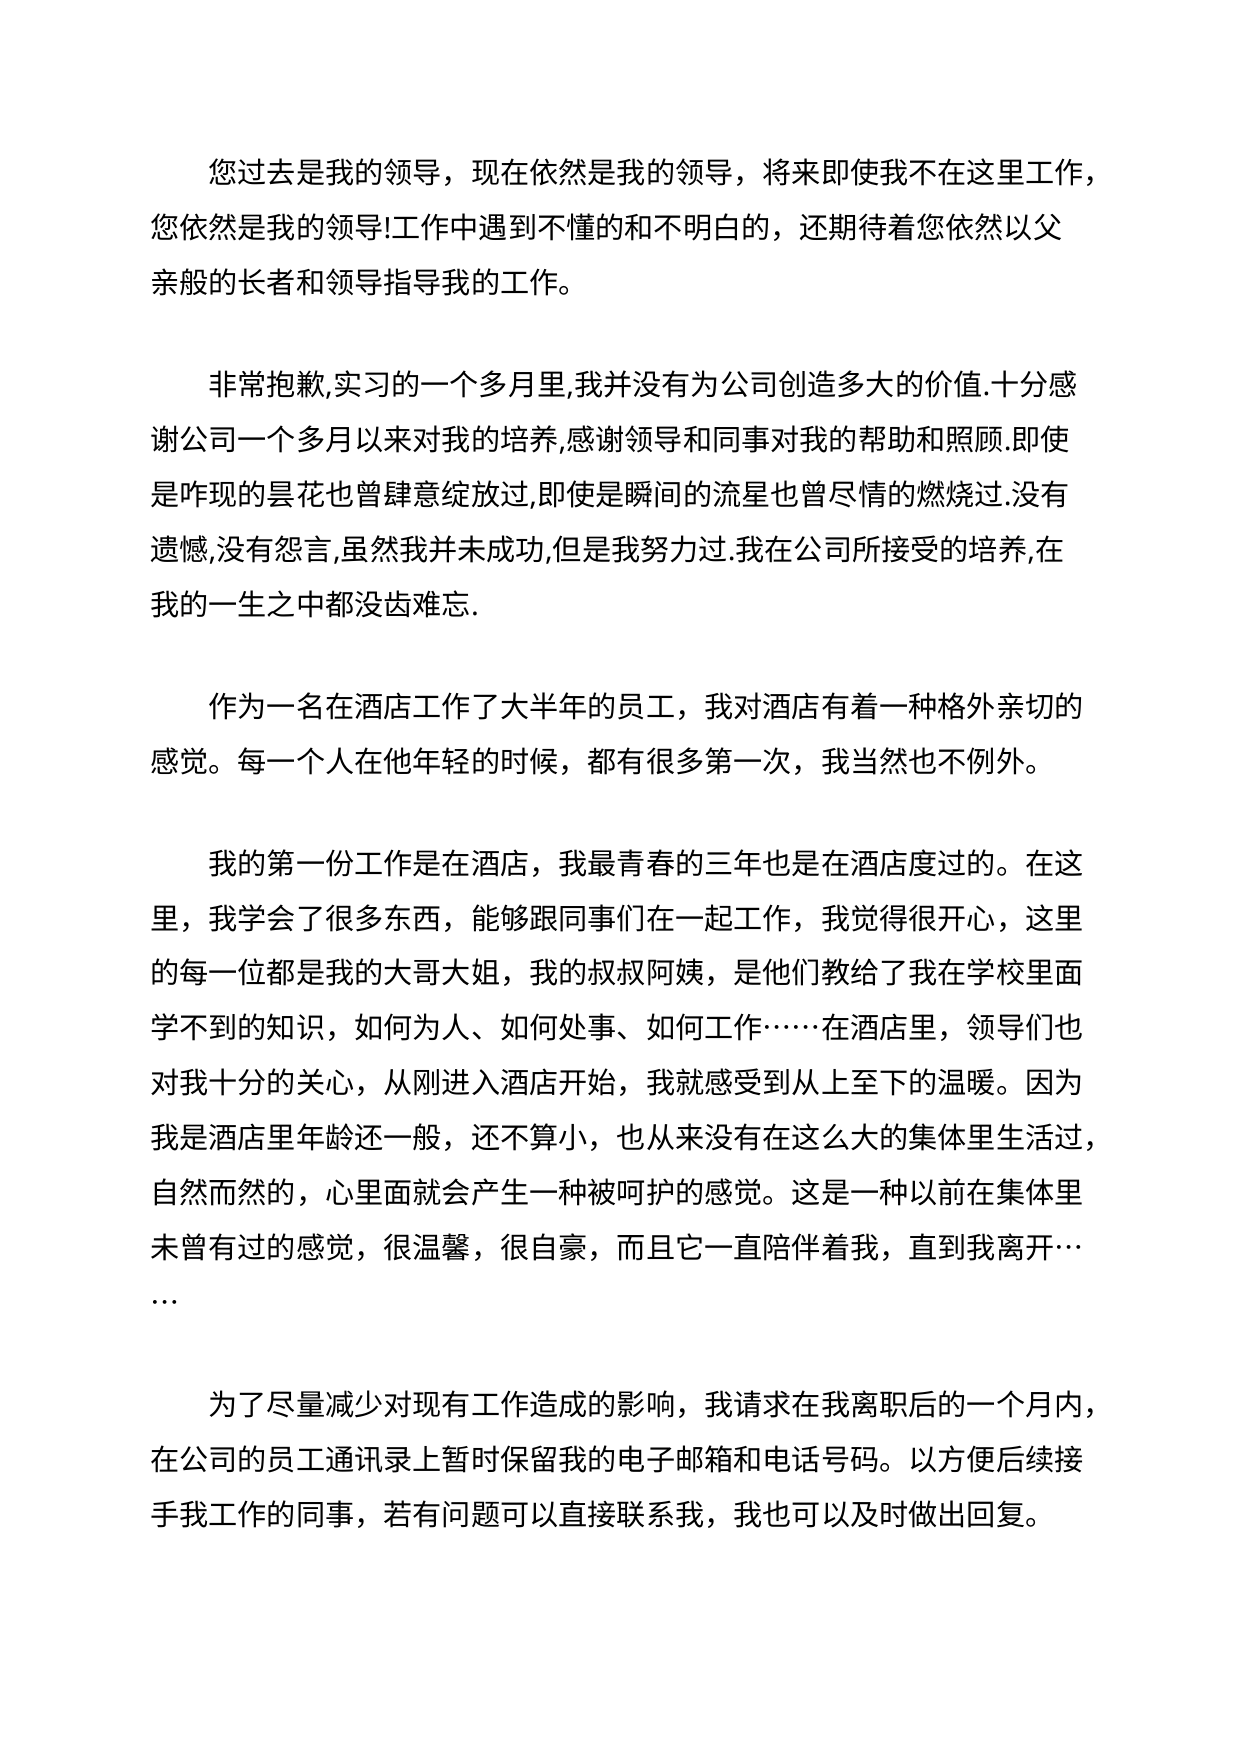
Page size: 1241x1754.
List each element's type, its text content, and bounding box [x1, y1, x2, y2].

text 为了尽量减少对现有工作造成的影响，我请求在我离职后的一个月内，在公司的员工通讯录上暂时保留我的电子邮箱和电话号码。以方便后续接手我工作的同事，若有问题可以直接联系我，我也可以及时做出回复。 [150, 1381, 1090, 1533]
text 作为一名在酒店工作了大半年的员工，我对酒店有着一种格外亲切的感觉。每一个人在他年轻的时候，都有很多第一次，我当然也不例外。 [150, 684, 1090, 781]
text 您过去是我的领导，现在依然是我的领导，将来即使我不在这里工作，您依然是我的领导!工作中遇到不懂的和不明白的，还期待着您依然以父亲般的长者和领导指导我的工作。 [150, 150, 1090, 302]
text 我的第一份工作是在酒店，我最青春的三年也是在酒店度过的。在这里，我学会了很多东西，能够跟同事们在一起工作，我觉得很开心，这里的每一位都是我的大哥大姐，我的叔叔阿姨，是他们教给了我在学校里面学不到的知识，如何为人、如何处事、如何工作……在酒店里，领导们也对我十分的关心，从刚进入酒店开始，我就感受到从上至下的温暖。因为我是酒店里年龄还一般，还不算小，也从来没有在这么大的集体里生活过，自然而然的，心里面就会产生一种被呵护的感觉。这是一种以前在集体里未曾有过的感觉，很温馨，很自豪，而且它一直陪伴着我，直到我离开…… [150, 840, 1090, 1322]
text 非常抱歉,实习的一个多月里,我并没有为公司创造多大的价值.十分感谢公司一个多月以来对我的培养,感谢领导和同事对我的帮助和照顾.即使是咋现的昙花也曾肆意绽放过,即使是瞬间的流星也曾尽情的燃烧过.没有遗憾,没有怨言,虽然我并未成功,但是我努力过.我在公司所接受的培养,在我的一生之中都没齿难忘. [150, 362, 1090, 624]
